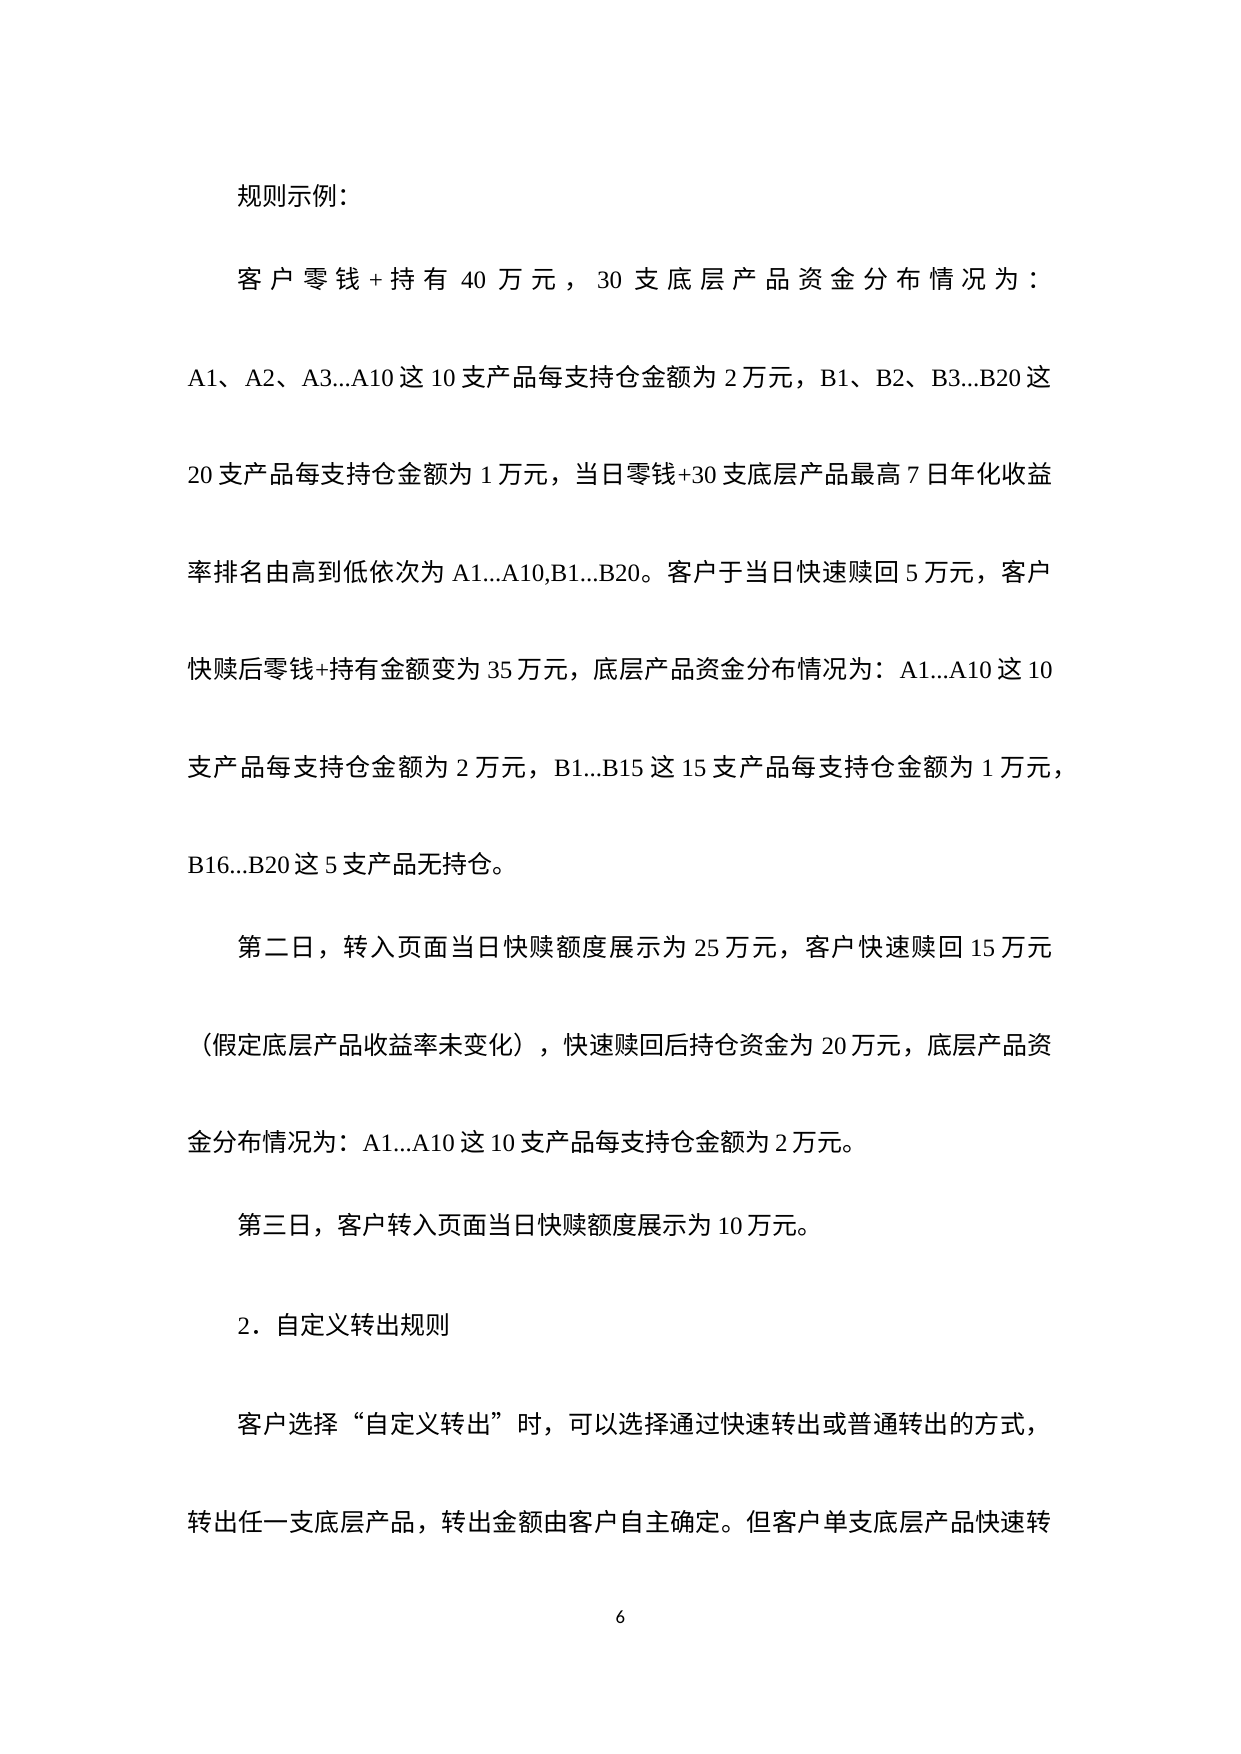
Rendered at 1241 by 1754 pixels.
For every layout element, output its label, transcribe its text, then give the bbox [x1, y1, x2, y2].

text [187, 1390, 1053, 1553]
list 客户零钱+持有40万元，30支底层产品资金分布情况为：A1、A2、A3...A10这10支产品每支持仓金额为2万元，B1、B2、B3...B20这20支产品每支持仓金额为1万元，当日零钱+30支底层产品最高7日年化收益率排名由高到低依次为A1...A10,B1...B20。客户于当日快速赎回5万元，客户快赎后零钱+持有金额变为35万元，底层产品资金分布情况为：A1...A10这10支产品每支持仓金额为2万元，B1...B15这15支产品每支持仓金额为1万元，B16...B20这5支产品无持仓。 [187, 245, 1053, 895]
text 规则示例： [187, 162, 1053, 227]
list 第二日，转入页面当日快赎额度展示为25万元，客户快速赎回15万元（假定底层产品收益率未变化），快速赎回后持仓资金为20万元，底层产品资金分布情况为：A1...A10这10支产品每支持仓金额为2万元。 [187, 913, 1053, 1173]
text 2．自定义转出规则 [187, 1291, 1053, 1356]
list 第三日，客户转入页面当日快赎额度展示为10万元。 [187, 1191, 1053, 1256]
